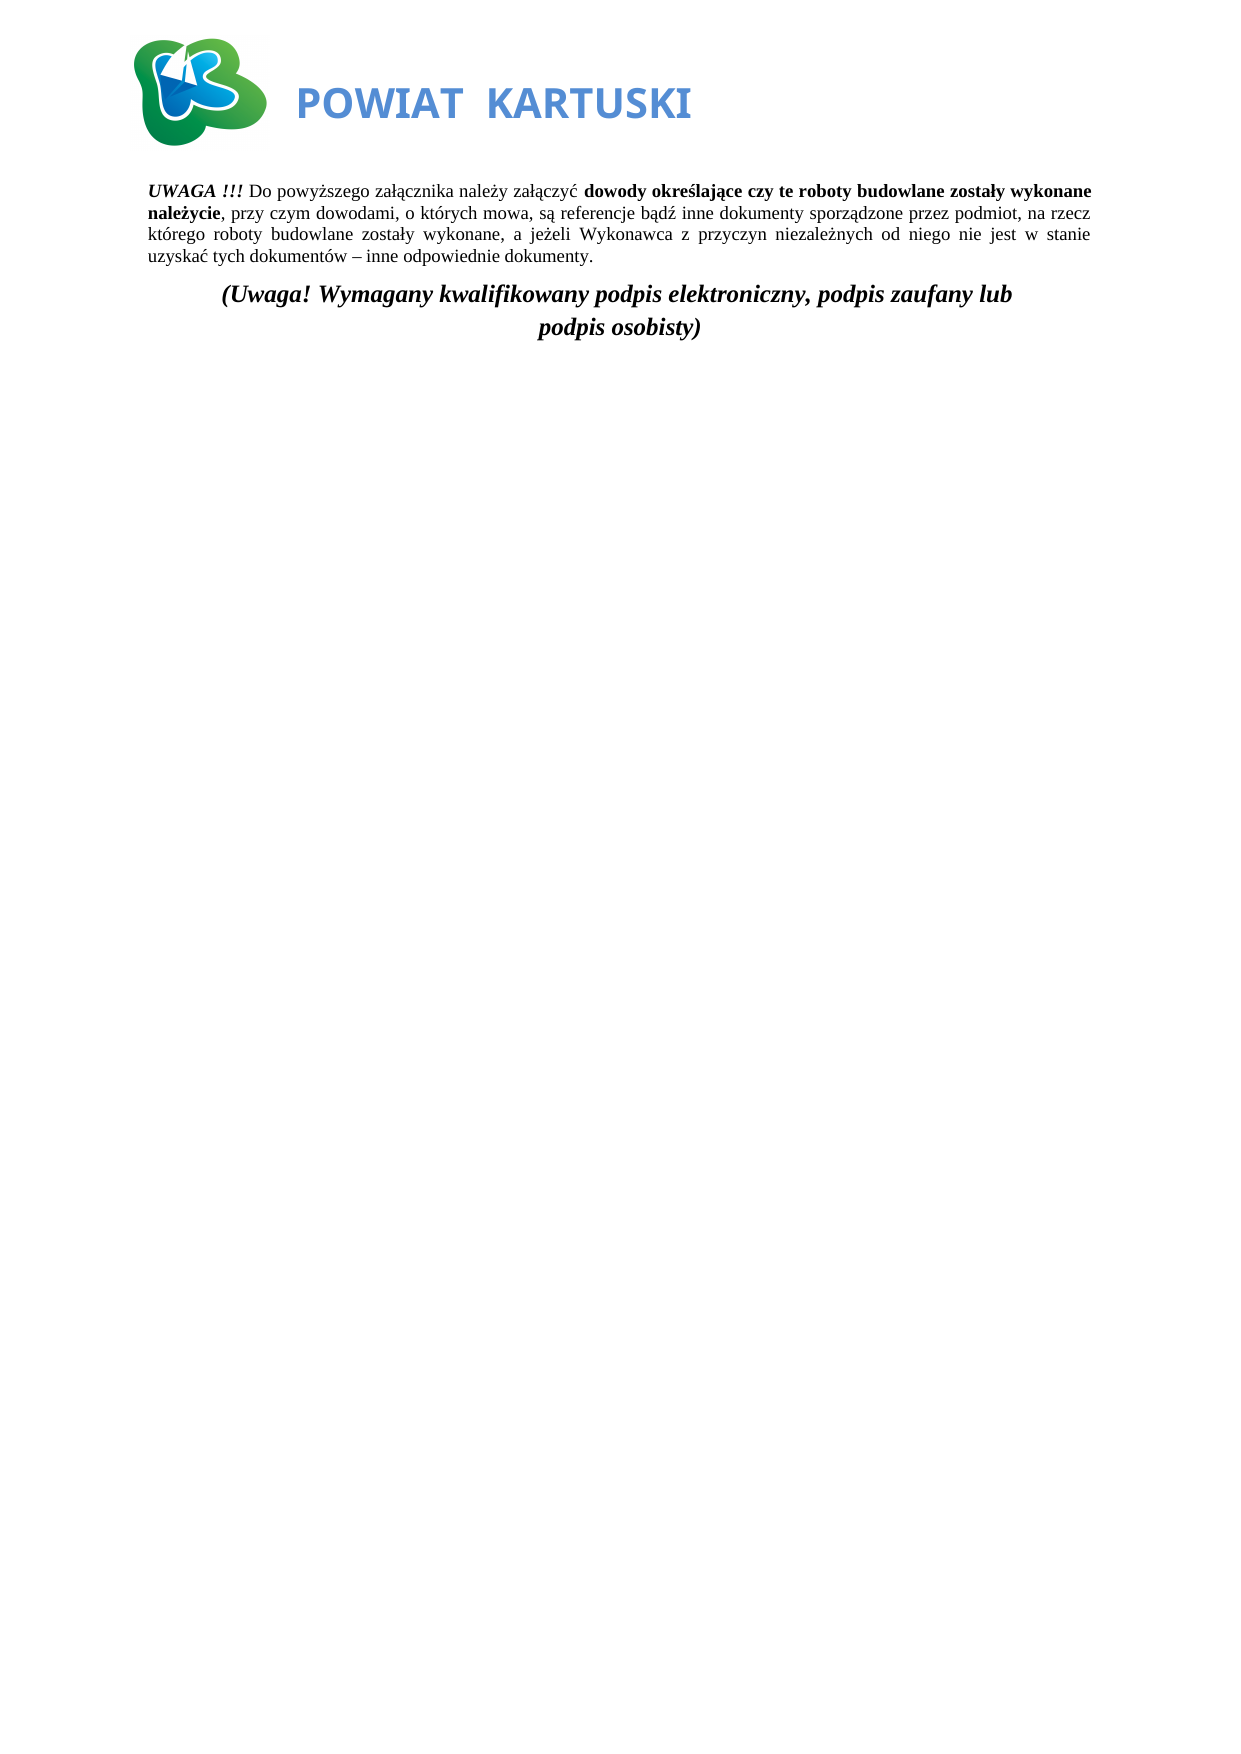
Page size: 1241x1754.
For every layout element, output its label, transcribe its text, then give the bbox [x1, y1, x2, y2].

text (Uwaga! Wymagany kwalifikowany podpis elektroniczny, podpis zaufany lub podpis osobisty) [148, 279, 1092, 341]
text UWAGA !!! Do powyższego załącznika należy załączyć dowody określające czy te roboty budowlane zostały wykonane należycie, przy czym dowodami, o których mowa, są referencje bądź inne dokumenty sporządzone przez podmiot, na rzecz którego roboty budowlane zostały wykonane, a jeżeli Wykonawca z przyczyn niezależnych od niego nie jest w stanie uzyskać tych dokumentów – inne odpowiednie dokumenty. [148, 180, 1093, 266]
picture [130, 35, 270, 151]
